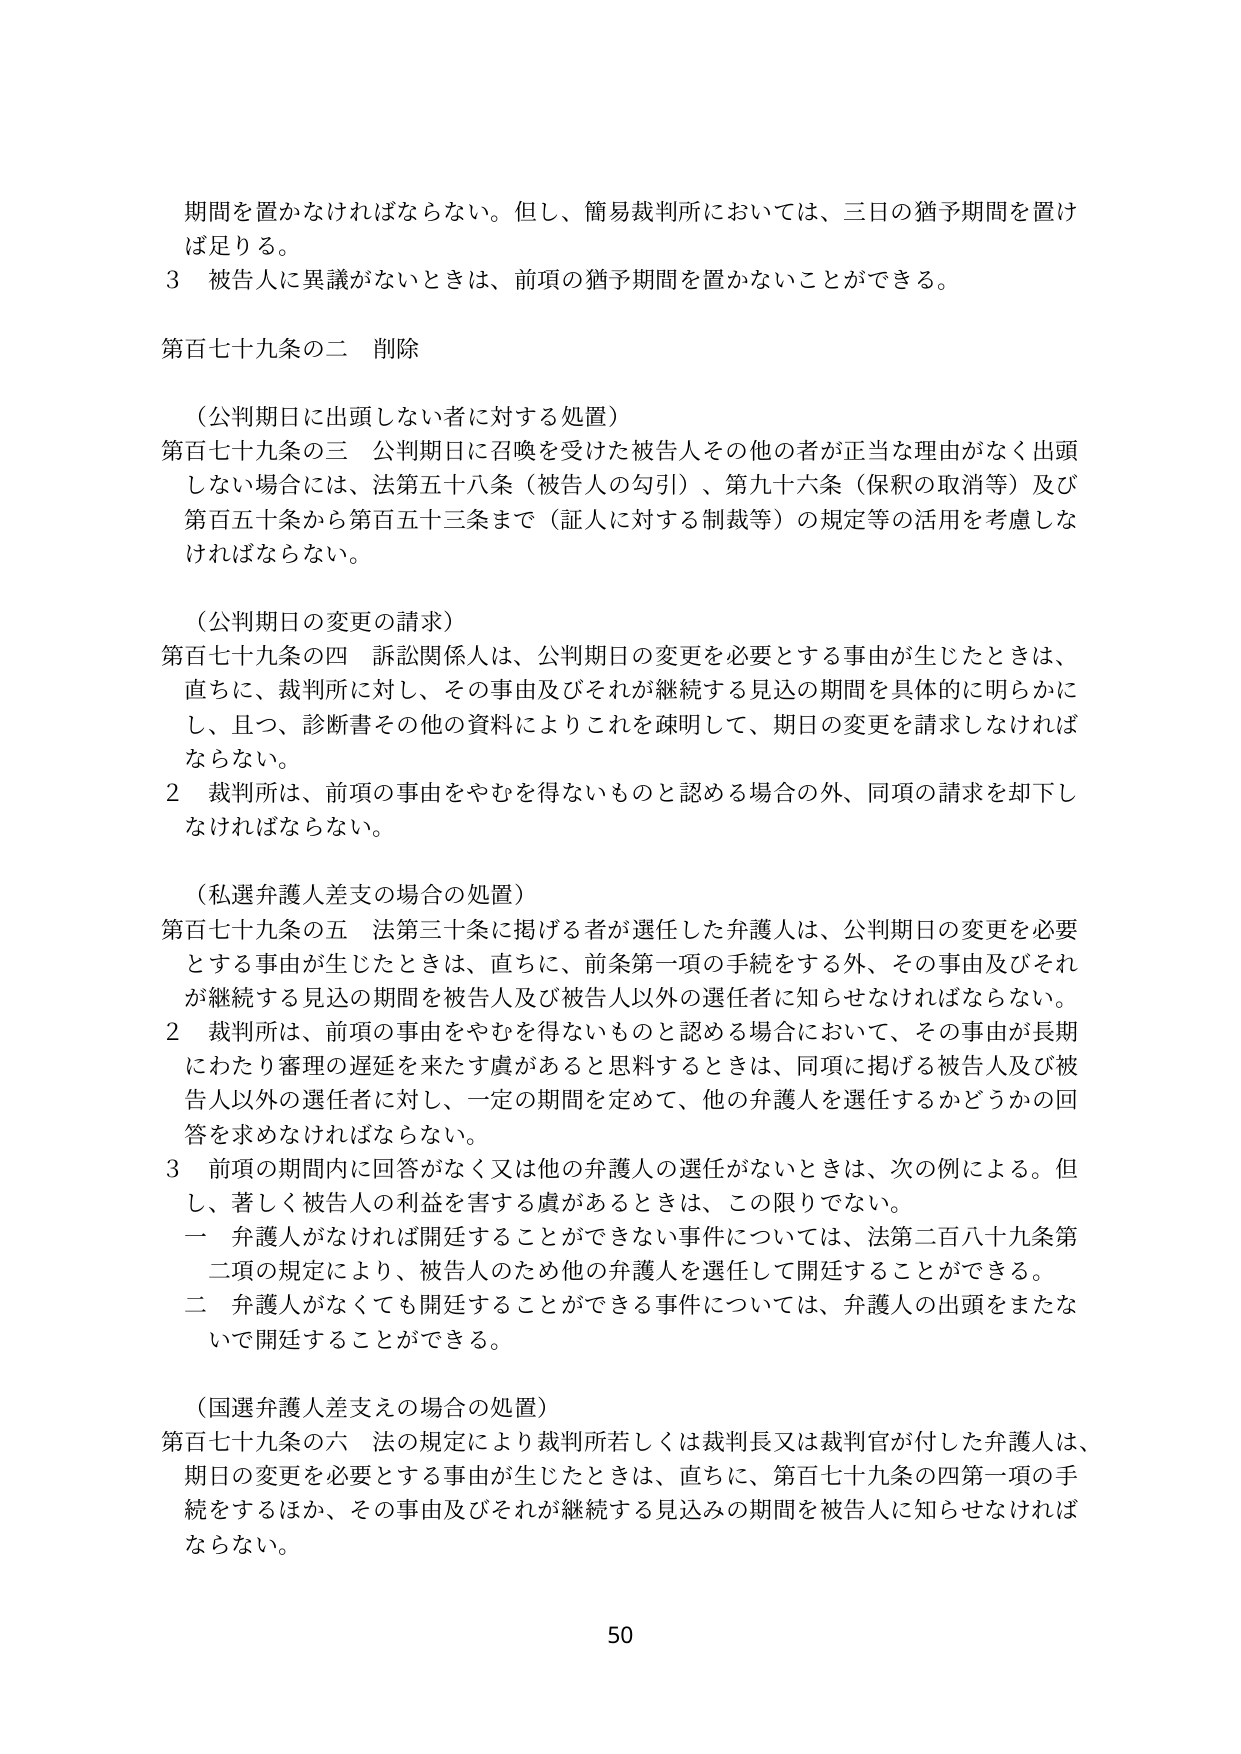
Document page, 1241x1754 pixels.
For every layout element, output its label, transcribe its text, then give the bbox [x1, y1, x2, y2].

text ２ 裁判所は、前項の事由をやむを得ないものと認める場合において、その事由が長期にわたり審理の遅延を来たす虞があると思料するときは、同項に掲げる被告人及び被告人以外の選任者に対し、一定の期間を定めて、他の弁護人を選任するかどうかの回答を求めなければならない。 [161, 1014, 1079, 1150]
text （私選弁護人差支の場合の処置） [184, 877, 1079, 911]
text ２ 裁判所は、前項の事由をやむを得ないものと認める場合の外、同項の請求を却下しなければならない。 [161, 774, 1079, 843]
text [161, 194, 1079, 262]
text 第百七十九条の四 訴訟関係人は、公判期日の変更を必要とする事由が生じたときは、直ちに、裁判所に対し、その事由及びそれが継続する見込の期間を具体的に明らかにし、且つ、診断書その他の資料によりこれを疎明して、期日の変更を請求しなければならない。 [161, 638, 1079, 774]
text 二 弁護人がなくても開廷することができる事件については、弁護人の出頭をまたないで開廷することができる。 [184, 1287, 1079, 1355]
text 一 弁護人がなければ開廷することができない事件については、法第二百八十九条第二項の規定により、被告人のため他の弁護人を選任して開廷することができる。 [184, 1219, 1079, 1287]
text （国選弁護人差支えの場合の処置） [184, 1389, 1079, 1424]
text 第百七十九条の二 削除 [161, 330, 1079, 364]
text 第百七十九条の五 法第三十条に掲げる者が選任した弁護人は、公判期日の変更を必要とする事由が生じたときは、直ちに、前条第一項の手続をする外、その事由及びそれが継続する見込の期間を被告人及び被告人以外の選任者に知らせなければならない。 [161, 911, 1079, 1014]
text ３ 前項の期間内に回答がなく又は他の弁護人の選任がないときは、次の例による。但し、著しく被告人の利益を害する虞があるときは、この限りでない。 [161, 1150, 1079, 1219]
text 第百七十九条の三 公判期日に召喚を受けた被告人その他の者が正当な理由がなく出頭しない場合には、法第五十八条（被告人の勾引）、第九十六条（保釈の取消等）及び第百五十条から第百五十三条まで（証人に対する制裁等）の規定等の活用を考慮しなければならない。 [161, 433, 1079, 569]
text 第百七十九条の六 法の規定により裁判所若しくは裁判長又は裁判官が付した弁護人は、期日の変更を必要とする事由が生じたときは、直ちに、第百七十九条の四第一項の手続をするほか、その事由及びそれが継続する見込みの期間を被告人に知らせなければならない。 [161, 1424, 1079, 1560]
text ３ 被告人に異議がないときは、前項の猶予期間を置かないことができる。 [161, 262, 1079, 296]
text （公判期日に出頭しない者に対する処置） [184, 399, 1079, 433]
text （公判期日の変更の請求） [184, 604, 1079, 638]
